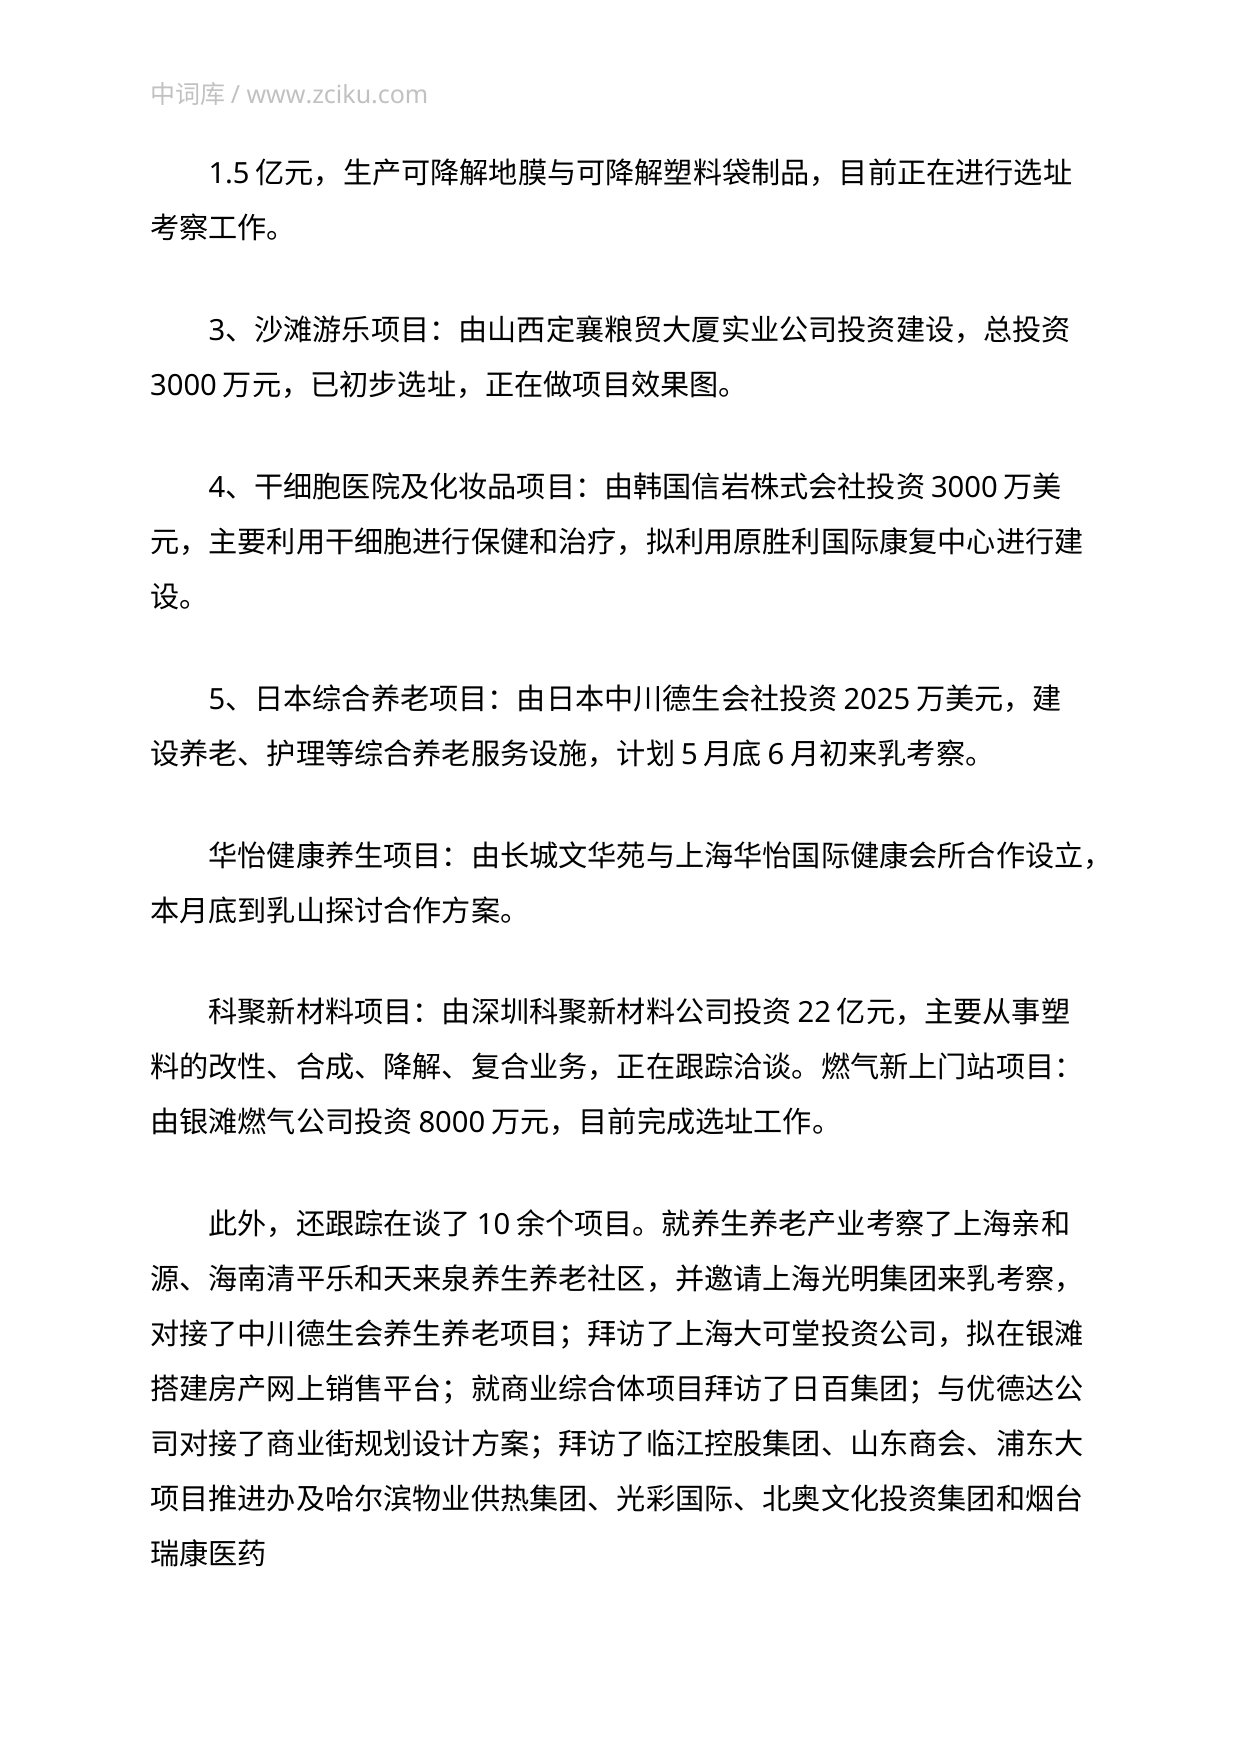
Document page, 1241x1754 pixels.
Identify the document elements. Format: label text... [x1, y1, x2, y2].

text 科聚新材料项目：由深圳科聚新材料公司投资22亿元，主要从事塑料的改性、合成、降解、复合业务，正在跟踪洽谈。燃气新上门站项目：由银滩燃气公司投资8000万元，目前完成选址工作。 [150, 989, 1090, 1141]
text 1.5亿元，生产可降解地膜与可降解塑料袋制品，目前正在进行选址考察工作。 [150, 150, 1090, 247]
text 4、干细胞医院及化妆品项目：由韩国信岩株式会社投资3000万美元，主要利用干细胞进行保健和治疗，拟利用原胜利国际康复中心进行建设。 [150, 464, 1090, 616]
text 此外，还跟踪在谈了10余个项目。就养生养老产业考察了上海亲和源、海南清平乐和天来泉养生养老社区，并邀请上海光明集团来乳考察，对接了中川德生会养生养老项目；拜访了上海大可堂投资公司，拟在银滩搭建房产网上销售平台；就商业综合体项目拜访了日百集团；与优德达公司对接了商业街规划设计方案；拜访了临江控股集团、山东商会、浦东大项目推进办及哈尔滨物业供热集团、光彩国际、北奥文化投资集团和烟台瑞康医药 [150, 1201, 1090, 1573]
text 5、日本综合养老项目：由日本中川德生会社投资2025万美元，建设养老、护理等综合养老服务设施，计划5月底6月初来乳考察。 [150, 675, 1090, 773]
text 华怡健康养生项目：由长城文华苑与上海华怡国际健康会所合作设立，本月底到乳山探讨合作方案。 [150, 832, 1090, 929]
text 3、沙滩游乐项目：由山西定襄粮贸大厦实业公司投资建设，总投资3000万元，已初步选址，正在做项目效果图。 [150, 307, 1090, 404]
